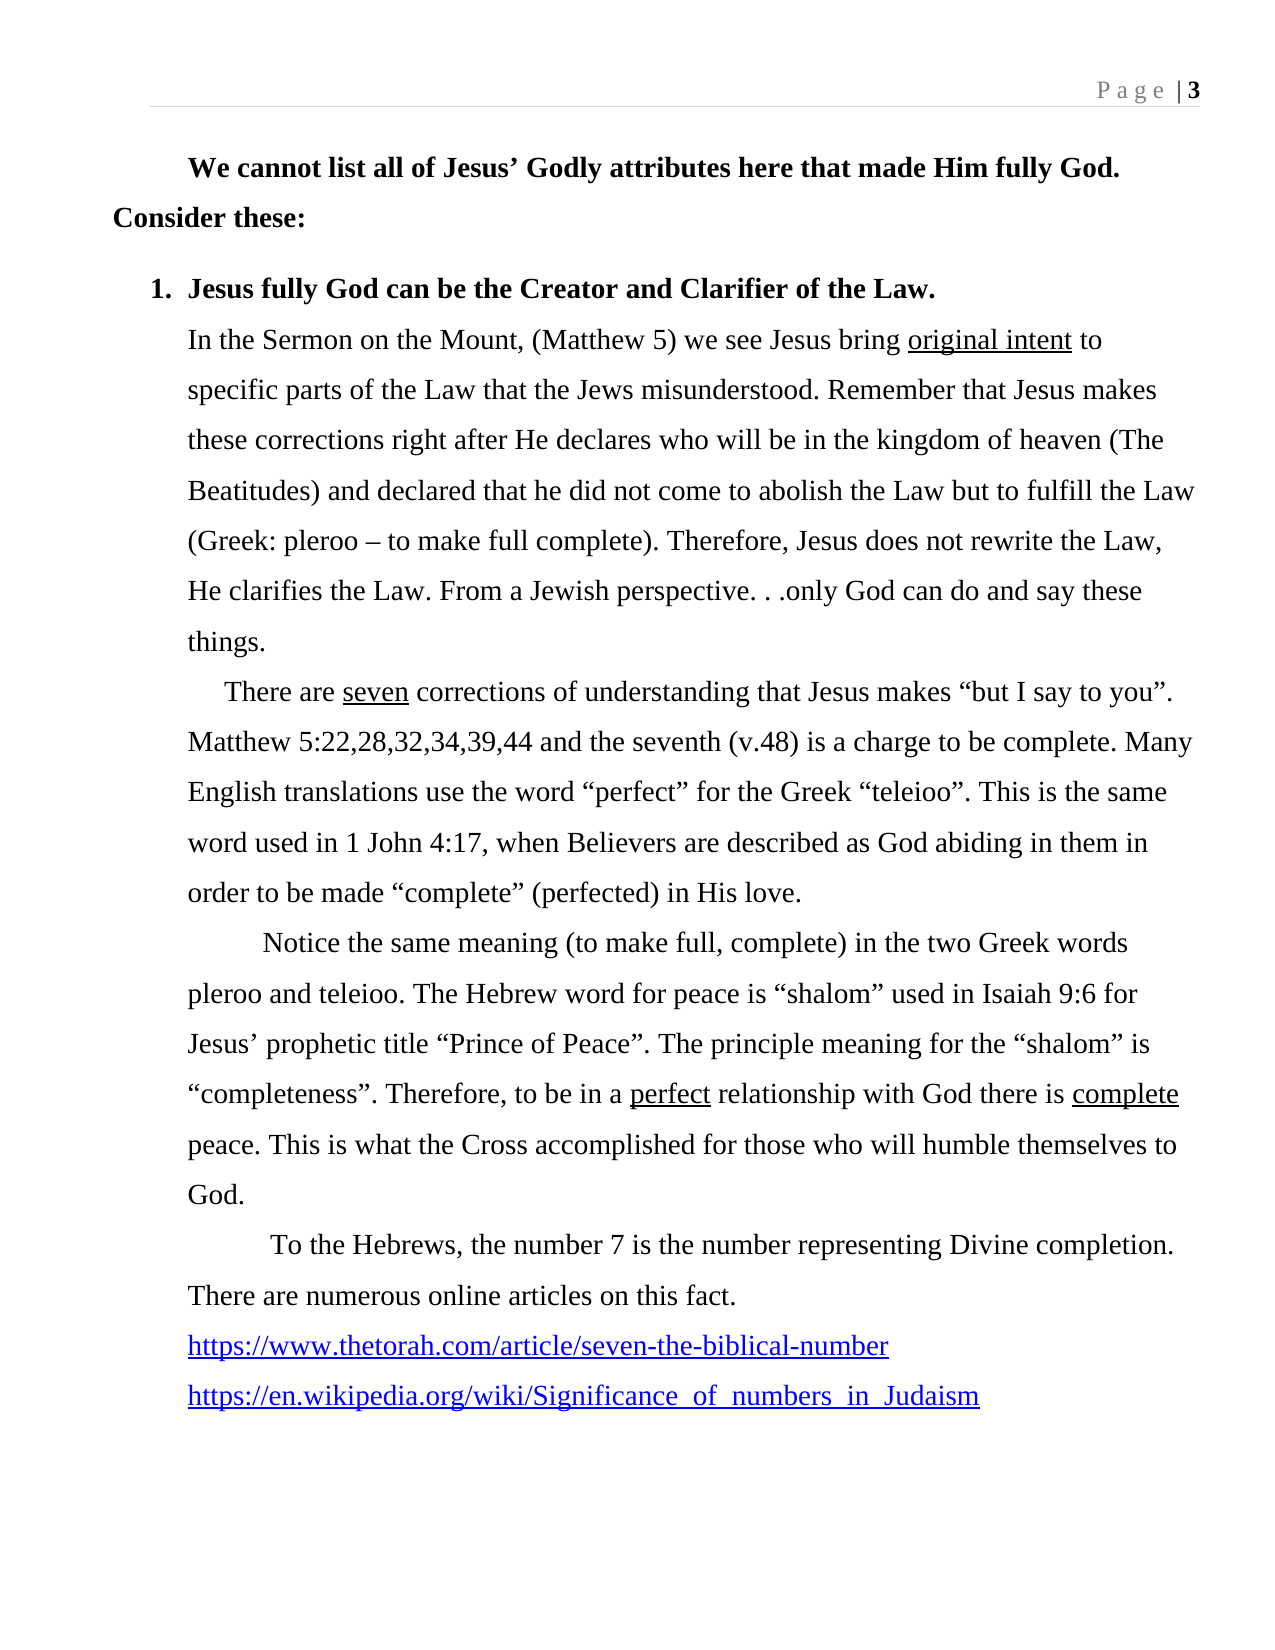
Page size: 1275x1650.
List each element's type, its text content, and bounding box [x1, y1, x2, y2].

list https://en.wikipedia.org/wiki/Significance_of_numbers_in_Judaism [187, 1378, 1200, 1412]
list Jesus fully God can be the Creator and Clarifier of the Law. [150, 271, 1200, 305]
list There are seven corrections of understanding that Jesus makes “but I say to you”. Matthew 5:22,28,32,34,39,44 and the seventh (v.48) is a charge to be complete. Many English translations use the word “perfect” for the Greek “teleioo”. This is the same word used in 1 John 4:17, when Believers are described as God abiding in them in order to be made “complete” (perfected) in His love. [187, 674, 1200, 909]
list Notice the same meaning (to make full, complete) in the two Greek words pleroo and teleioo. The Hebrew word for peace is “shalom” used in Isaiah 9:6 for Jesus’ prophetic title “Prince of Peace”. The principle meaning for the “shalom” is “completeness”. Therefore, to be in a perfect relationship with God there is complete peace. This is what the Cross accomplished for those who will humble themselves to God. [187, 926, 1200, 1211]
list To the Hebrews, the number 7 is the number representing Divine completion. There are numerous online articles on this fact. [187, 1227, 1200, 1311]
text We cannot list all of Jesus’ Godly attributes here that made Him fully God. Consider these: [112, 150, 1200, 234]
list https://www.thetorah.com/article/seven-the-biblical-number [187, 1328, 1200, 1362]
list In the Sermon on the Mount, (Matthew 5) we see Jesus bring original intent to specific parts of the Law that the Jews misunderstood. Remember that Jesus makes these corrections right after He declares who will be in the kingdom of heaven (The Beatitudes) and declared that he did not come to abolish the Law but to fulfill the Law (Greek: pleroo – to make full complete). Therefore, Jesus does not rewrite the Law, He clarifies the Law. From a Jewish perspective. . .only God can do and say these things. [187, 322, 1200, 657]
